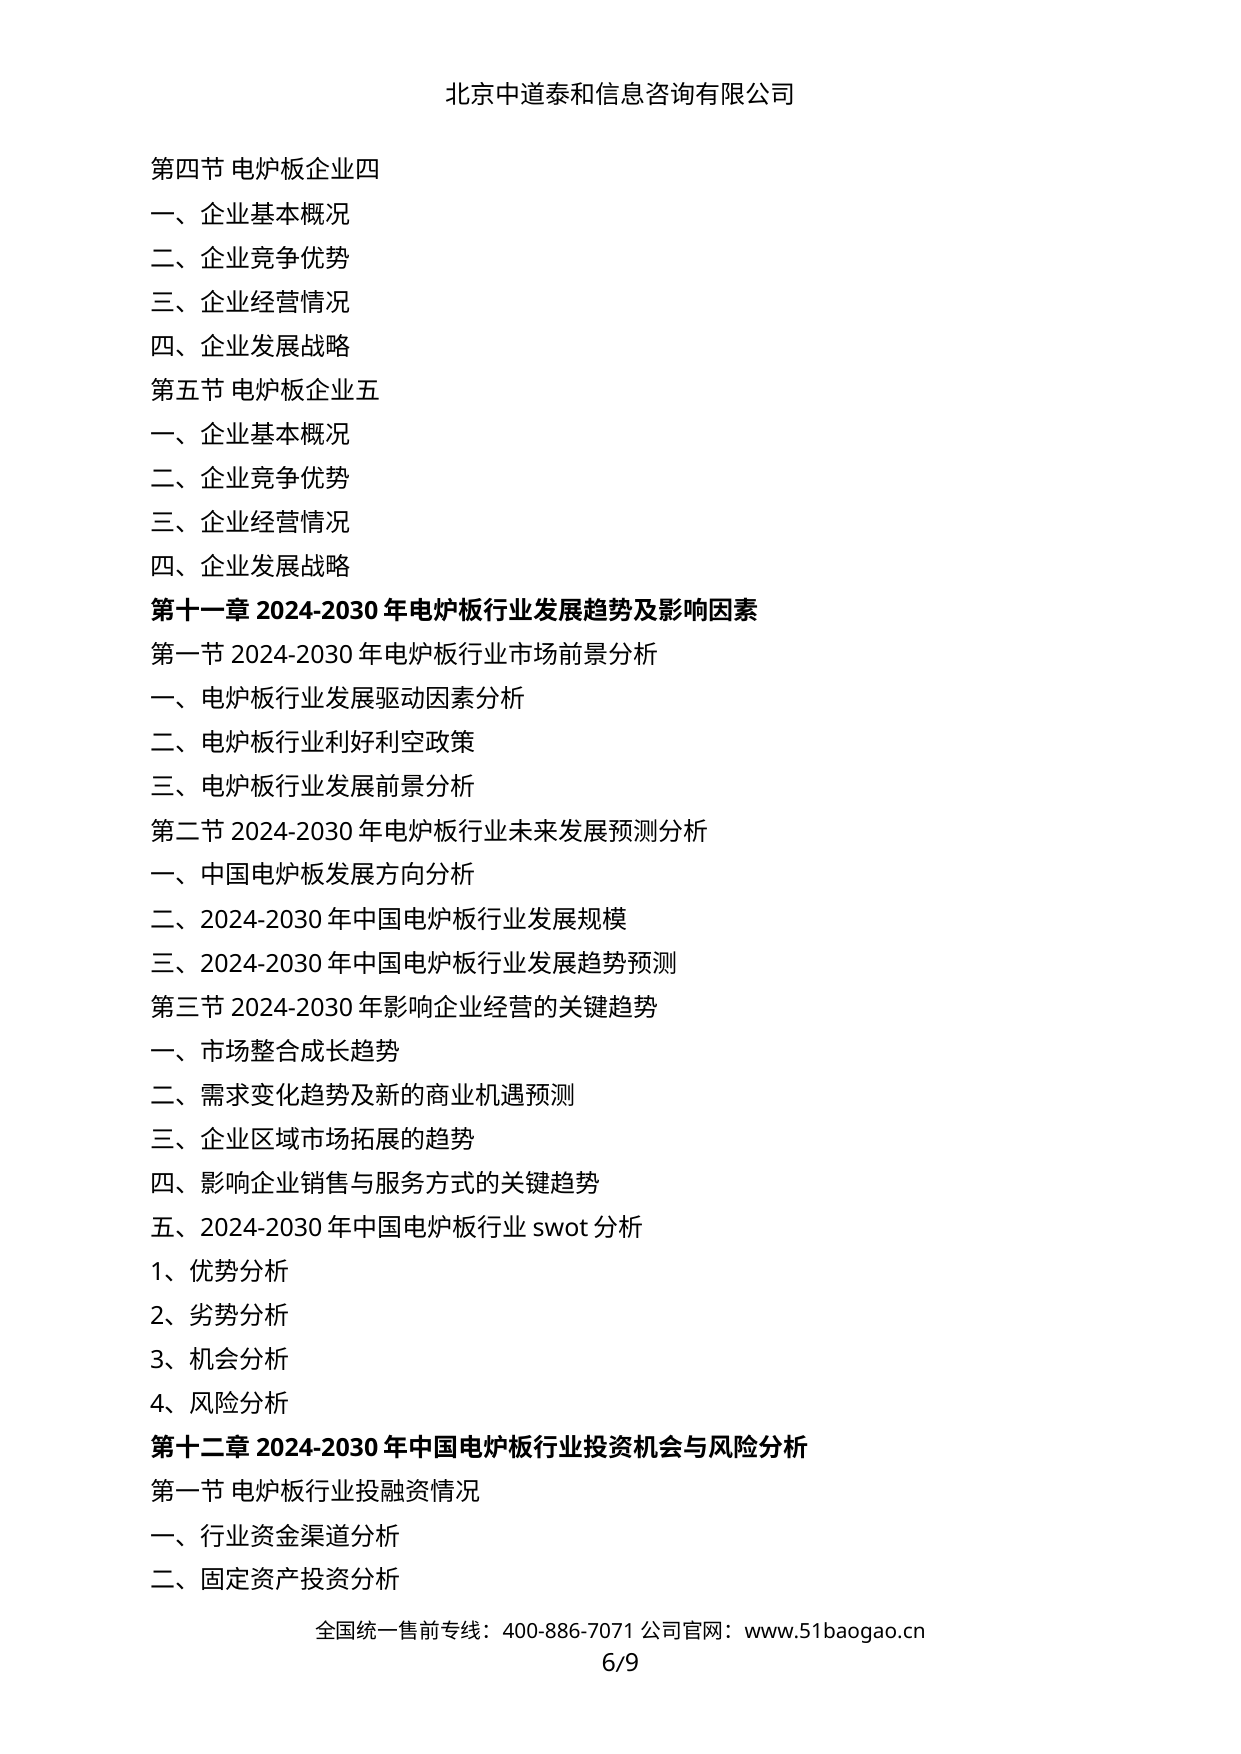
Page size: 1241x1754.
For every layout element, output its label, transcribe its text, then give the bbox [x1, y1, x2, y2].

text 2、劣势分析 [150, 1296, 1090, 1332]
text 一、企业基本概况 [150, 414, 1090, 451]
text 第三节 2024-2030年影响企业经营的关键趋势 [150, 987, 1090, 1023]
text 第二节 2024-2030年电炉板行业未来发展预测分析 [150, 811, 1090, 847]
text 四、企业发展战略 [150, 547, 1090, 583]
text 第十二章 2024-2030年中国电炉板行业投资机会与风险分析 [150, 1428, 1090, 1464]
text 四、影响企业销售与服务方式的关键趋势 [150, 1163, 1090, 1200]
text 1、优势分析 [150, 1252, 1090, 1288]
text 二、2024-2030年中国电炉板行业发展规模 [150, 899, 1090, 935]
text 二、需求变化趋势及新的商业机遇预测 [150, 1075, 1090, 1112]
text 第十一章 2024-2030年电炉板行业发展趋势及影响因素 [150, 591, 1090, 627]
text 三、企业经营情况 [150, 502, 1090, 539]
text 五、2024-2030年中国电炉板行业swot分析 [150, 1207, 1090, 1244]
text 三、企业经营情况 [150, 282, 1090, 318]
text 第四节 电炉板企业四 [150, 150, 1090, 186]
text 三、电炉板行业发展前景分析 [150, 767, 1090, 803]
text 二、企业竞争优势 [150, 458, 1090, 495]
text 二、电炉板行业利好利空政策 [150, 723, 1090, 759]
text 一、电炉板行业发展驱动因素分析 [150, 679, 1090, 715]
text 一、市场整合成长趋势 [150, 1031, 1090, 1067]
text 第一节 2024-2030年电炉板行业市场前景分析 [150, 635, 1090, 671]
text 三、2024-2030年中国电炉板行业发展趋势预测 [150, 943, 1090, 979]
text 一、中国电炉板发展方向分析 [150, 855, 1090, 891]
text 二、固定资产投资分析 [150, 1560, 1090, 1596]
text 三、企业区域市场拓展的趋势 [150, 1119, 1090, 1156]
text 第一节 电炉板行业投融资情况 [150, 1472, 1090, 1508]
text 第五节 电炉板企业五 [150, 370, 1090, 407]
text 四、企业发展战略 [150, 326, 1090, 362]
text 一、行业资金渠道分析 [150, 1516, 1090, 1552]
text 4、风险分析 [150, 1384, 1090, 1420]
text 3、机会分析 [150, 1340, 1090, 1376]
text 一、企业基本概况 [150, 194, 1090, 230]
text 二、企业竞争优势 [150, 238, 1090, 274]
